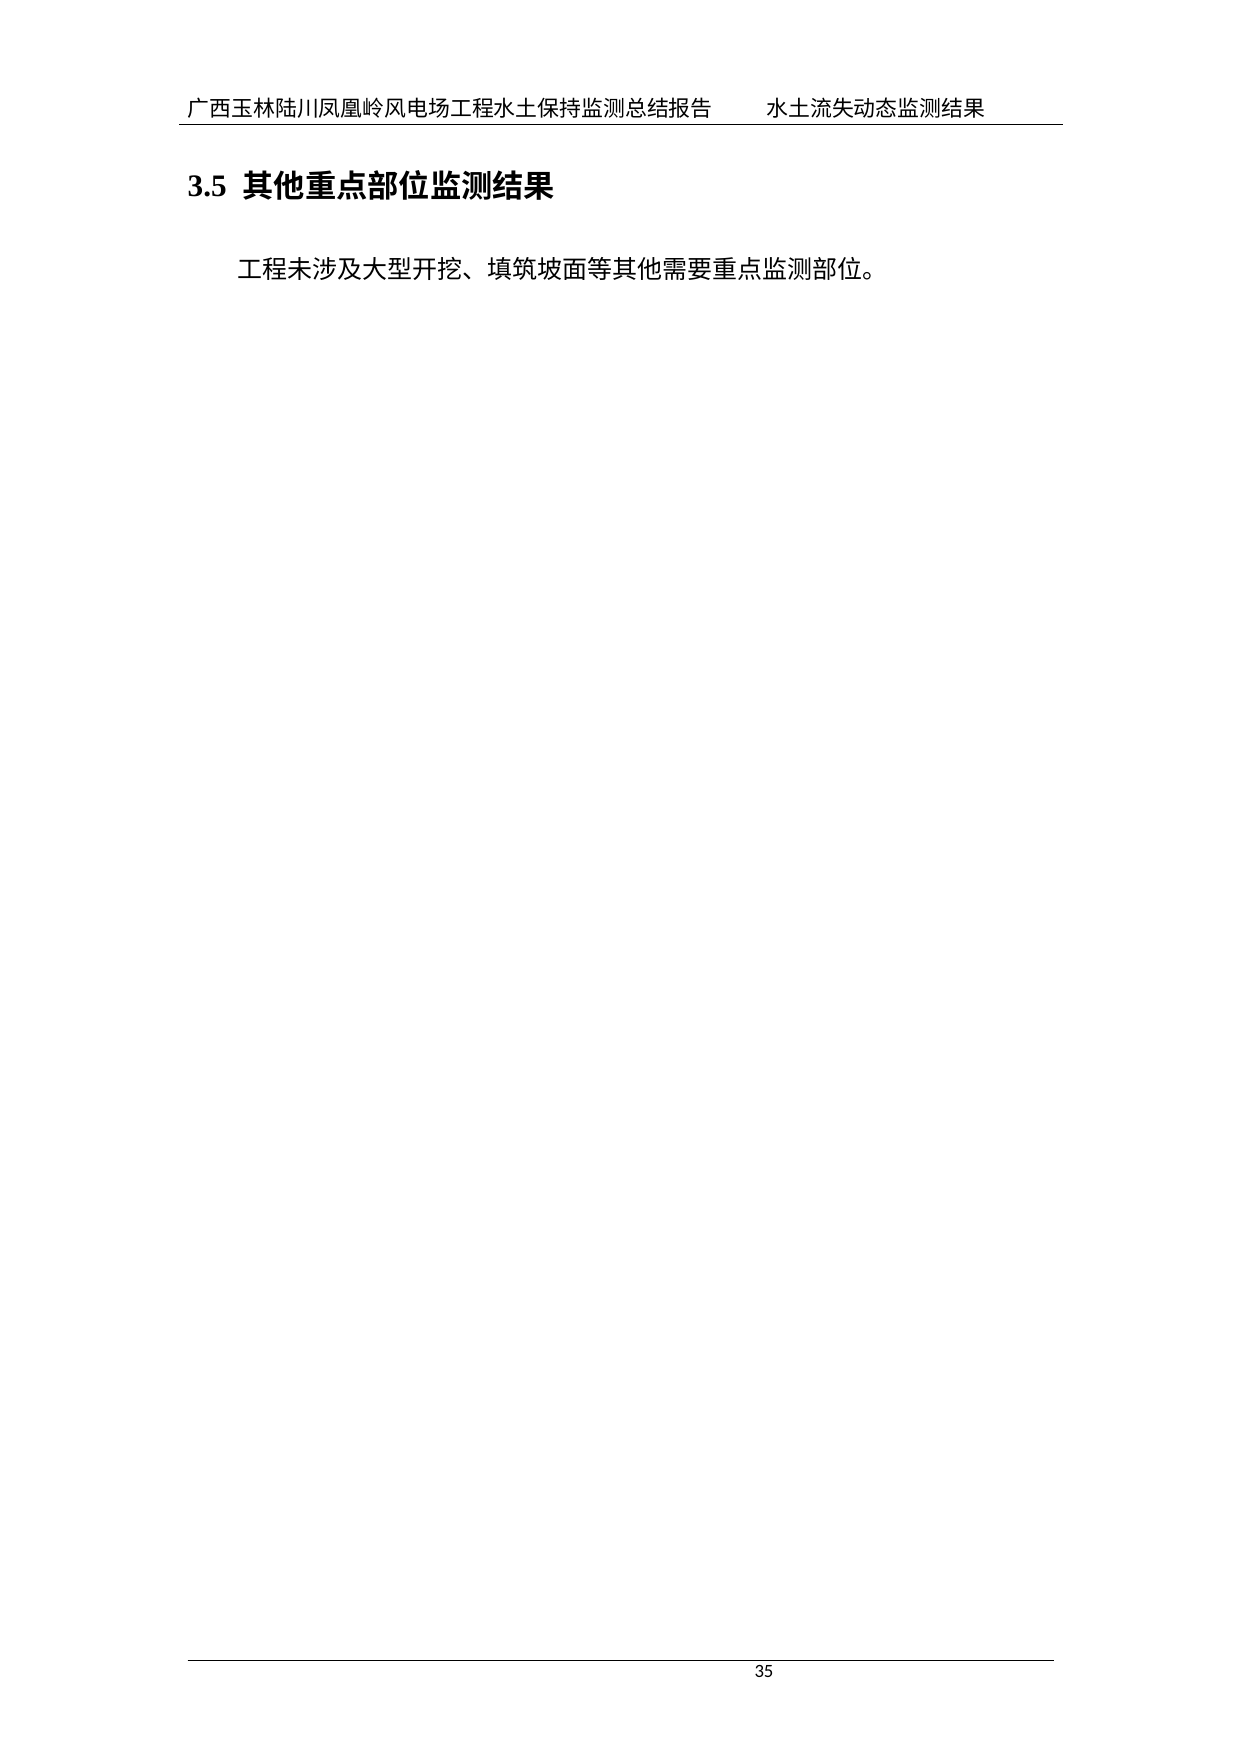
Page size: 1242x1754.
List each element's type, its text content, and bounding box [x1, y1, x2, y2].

list 工程未涉及大型开挖、填筑坡面等其他需要重点监测部位。 [187, 237, 1054, 297]
list 3.5 其他重点部位监测结果 [187, 152, 1054, 212]
